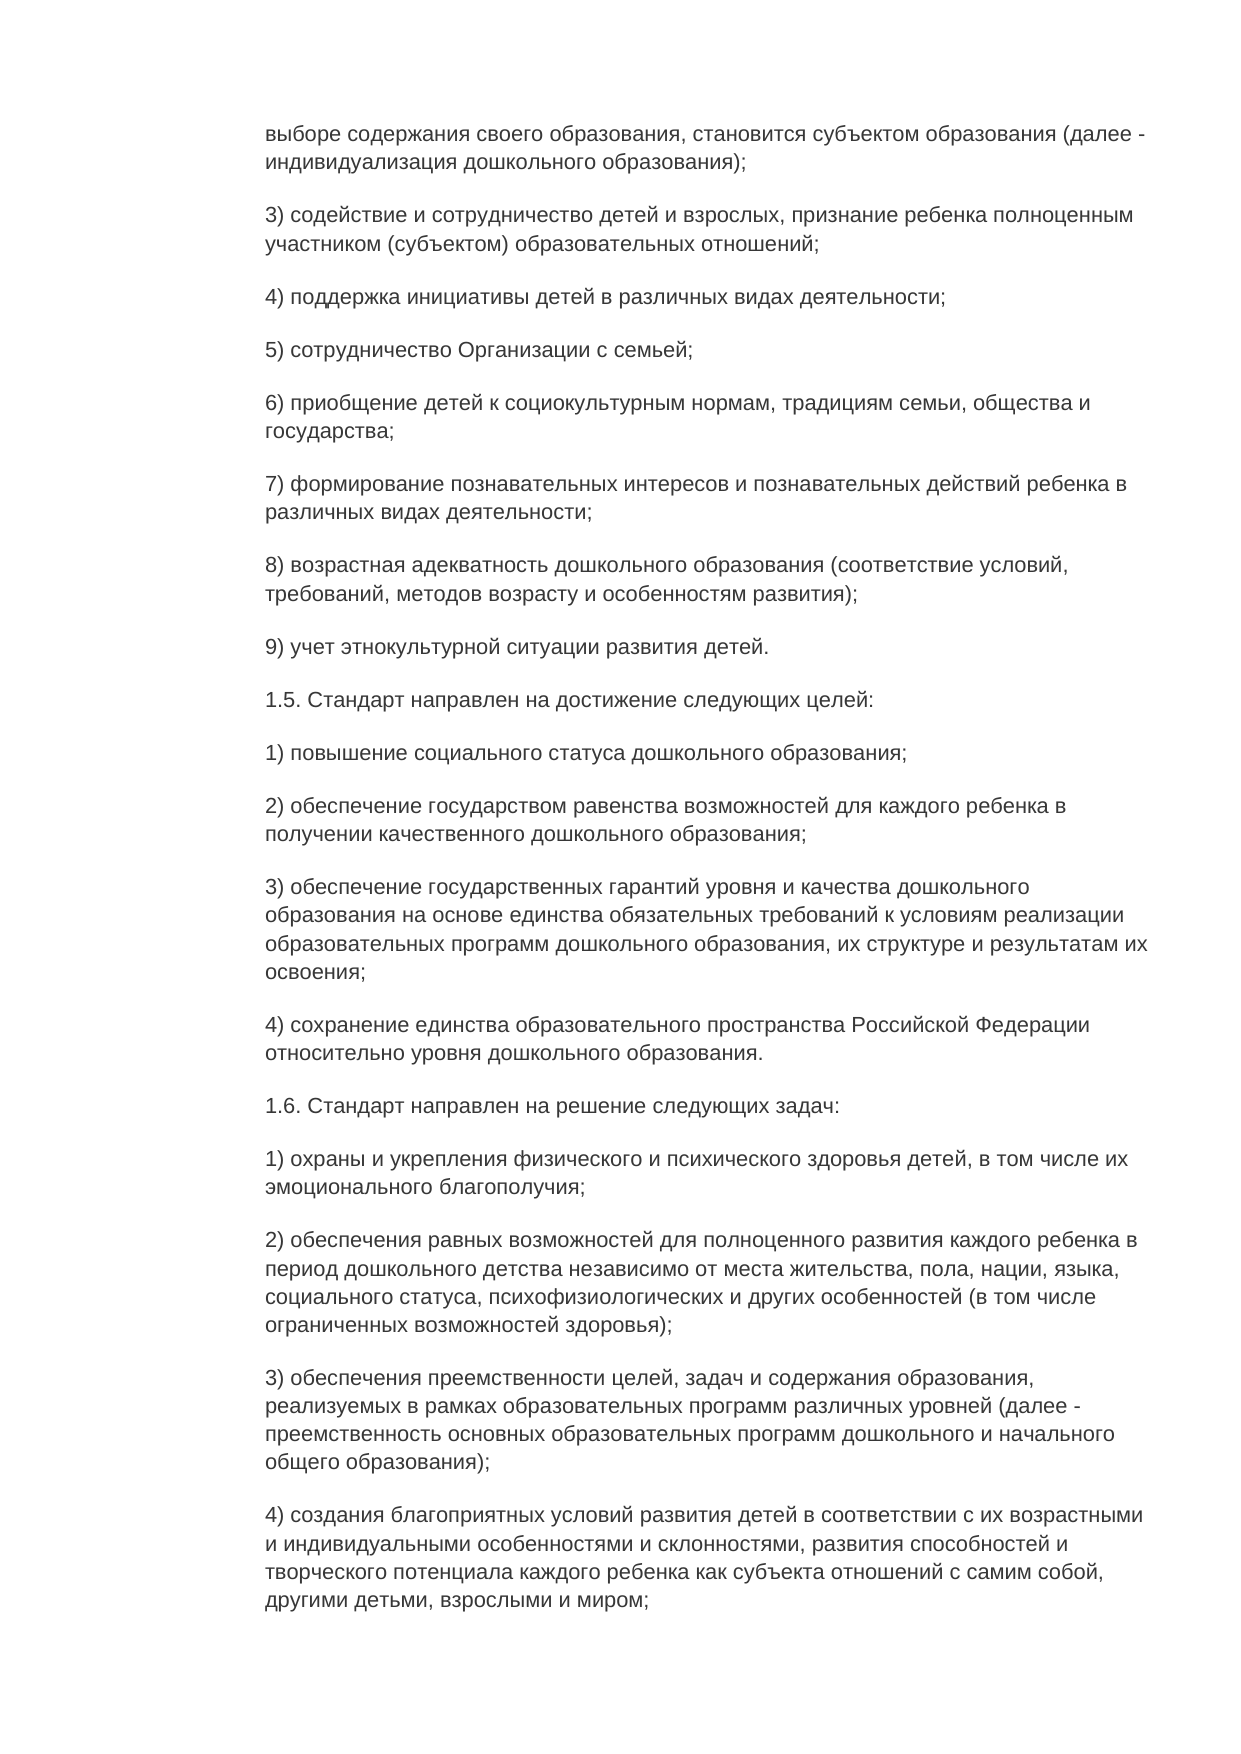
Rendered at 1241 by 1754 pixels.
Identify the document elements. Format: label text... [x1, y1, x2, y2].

text 4) создания благоприятных условий развития детей в соответствии с их возрастными и индивидуальными особенностями и склонностями, развития способностей и творческого потенциала каждого ребенка как субъекта отношений с самим собой, другими детьми, взрослыми и миром; [265, 1499, 1152, 1612]
text 8) возрастная адекватность дошкольного образования (соответствие условий, требований, методов возрасту и особенностям развития); [265, 549, 1152, 606]
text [265, 118, 1152, 174]
text 1.6. Стандарт направлен на решение следующих задач: [265, 1090, 1152, 1118]
text 9) учет этнокультурной ситуации развития детей. [265, 631, 1152, 659]
text 4) поддержка инициативы детей в различных видах деятельности; [265, 281, 1152, 309]
text 4) сохранение единства образовательного пространства Российской Федерации относительно уровня дошкольного образования. [265, 1009, 1152, 1065]
text 2) обеспечения равных возможностей для полноценного развития каждого ребенка в период дошкольного детства независимо от места жительства, пола, нации, языка, социального статуса, психофизиологических и других особенностей (в том числе ограниченных возможностей здоровья); [265, 1224, 1152, 1337]
text 1) охраны и укрепления физического и психического здоровья детей, в том числе их эмоционального благополучия; [265, 1143, 1152, 1199]
text 5) сотрудничество Организации с семьей; [265, 334, 1152, 362]
text 7) формирование познавательных интересов и познавательных действий ребенка в различных видах деятельности; [265, 468, 1152, 524]
text 6) приобщение детей к социокультурным нормам, традициям семьи, общества и государства; [265, 387, 1152, 443]
text 3) содействие и сотрудничество детей и взрослых, признание ребенка полноценным участником (субъектом) образовательных отношений; [265, 199, 1152, 256]
text 1.5. Стандарт направлен на достижение следующих целей: [265, 684, 1152, 712]
text 2) обеспечение государством равенства возможностей для каждого ребенка в получении качественного дошкольного образования; [265, 790, 1152, 846]
text 1) повышение социального статуса дошкольного образования; [265, 737, 1152, 765]
text 3) обеспечения преемственности целей, задач и содержания образования, реализуемых в рамках образовательных программ различных уровней (далее - преемственность основных образовательных программ дошкольного и начального общего образования); [265, 1362, 1152, 1474]
text 3) обеспечение государственных гарантий уровня и качества дошкольного образования на основе единства обязательных требований к условиям реализации образовательных программ дошкольного образования, их структуре и результатам их освоения; [265, 871, 1152, 984]
